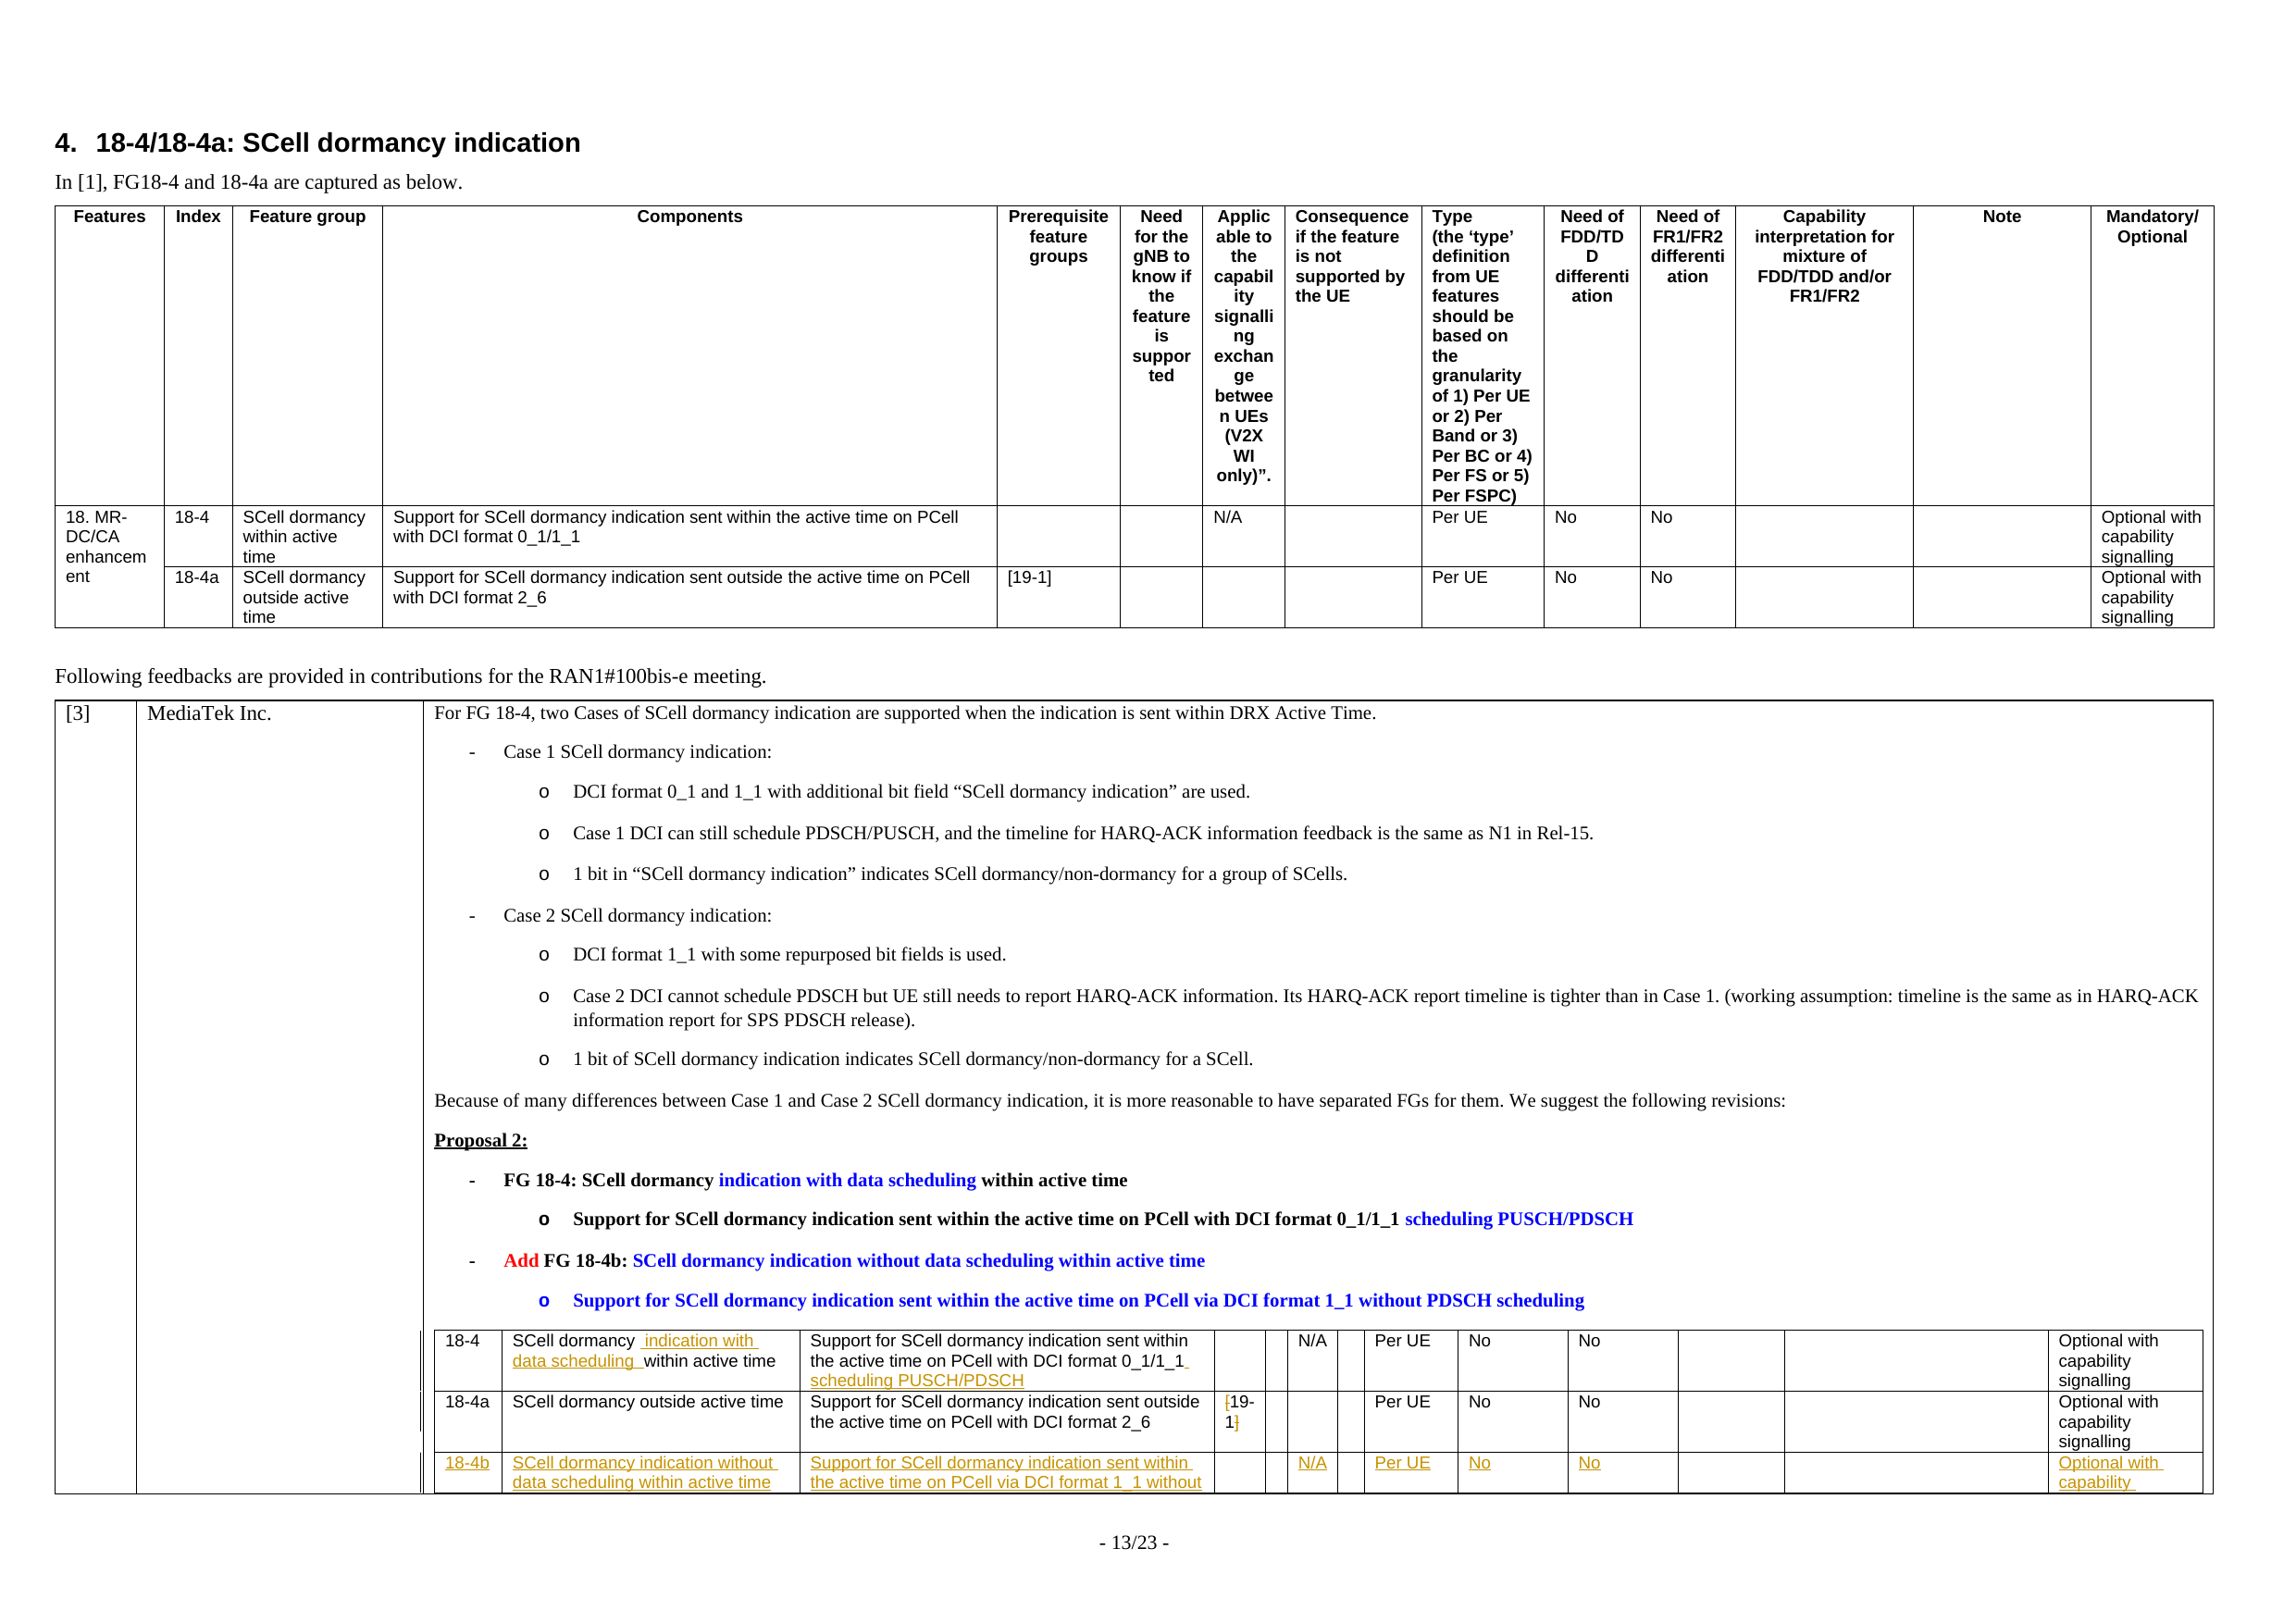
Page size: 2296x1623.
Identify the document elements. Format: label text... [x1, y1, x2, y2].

table_cell Support for SCell dormancy indication sent within the active time on PCell with DCI format 0_1/1_1 [383, 506, 997, 566]
table_cell [1285, 506, 1421, 566]
table_cell [1736, 567, 1913, 627]
table_header Index [165, 206, 232, 505]
table_cell [1914, 567, 2091, 627]
table_header Components [383, 206, 997, 505]
table_cell [1285, 567, 1421, 627]
table_cell [19-1] [998, 567, 1120, 627]
table_header Consequence if the feature is not supported by the UE [1285, 206, 1421, 505]
table_cell 18-4a [165, 567, 232, 627]
table_cell No [1545, 567, 1640, 627]
table_cell Support for SCell dormancy indication sent outside the active time on PCell with DCI format 2_6 [383, 567, 997, 627]
table_header Features [56, 206, 164, 505]
table_header [3] [56, 701, 136, 1493]
subtitle 18-4/18-4a: SCell dormancy indication [55, 127, 2214, 157]
table_cell [1914, 506, 2091, 566]
table_cell [1203, 567, 1285, 627]
table_cell [1121, 506, 1202, 566]
table_header Capability interpretation for mixture of FDD/TDD and/or FR1/FR2 [1736, 206, 1913, 505]
table_cell 18-4 [165, 506, 232, 566]
table_cell No [1545, 506, 1640, 566]
table_cell No [1641, 506, 1735, 566]
table_header Mandatory/Optional [2091, 206, 2214, 505]
table_cell 18. MR-DC/CA enhancement [56, 506, 164, 627]
table_cell [1736, 506, 1913, 566]
table_cell [998, 506, 1120, 566]
table_header Type (the ‘type’ definition from UE features should be based on the granularity of 1) Per UE or 2) Per Band or 3) Per BC or 4) Per FS or 5) Per FSPC) [1422, 206, 1544, 505]
table_cell Per UE [1422, 567, 1544, 627]
table_cell Optional with capability signalling [2091, 567, 2214, 627]
table_cell [1121, 567, 1202, 627]
table_header MediaTek Inc. [137, 701, 423, 1493]
table_header Need of FDD/TDD differentiation [1545, 206, 1640, 505]
table_header Applicable to the capability signalling exchange between UEs (V2X WI only)”. [1203, 206, 1285, 505]
text In [1], FG18-4 and 18-4a are captured as below. [55, 169, 2214, 193]
table_cell SCell dormancy within active time [233, 506, 382, 566]
table_cell Optional with capability signalling [2091, 506, 2214, 566]
text Following feedbacks are provided in contributions for the RAN1#100bis-e meeting. [55, 664, 2214, 688]
table_cell No [1641, 567, 1735, 627]
table_header Need of FR1/FR2 differentiation [1641, 206, 1735, 505]
table_cell N/A [1203, 506, 1285, 566]
table_header Need for the gNB to know if the feature is supported [1121, 206, 1202, 505]
table_header Note [1914, 206, 2091, 505]
table_cell Per UE [1422, 506, 1544, 566]
table_header Feature group [233, 206, 382, 505]
table_header Prerequisite feature groups [998, 206, 1120, 505]
table_cell SCell dormancy outside active time [233, 567, 382, 627]
